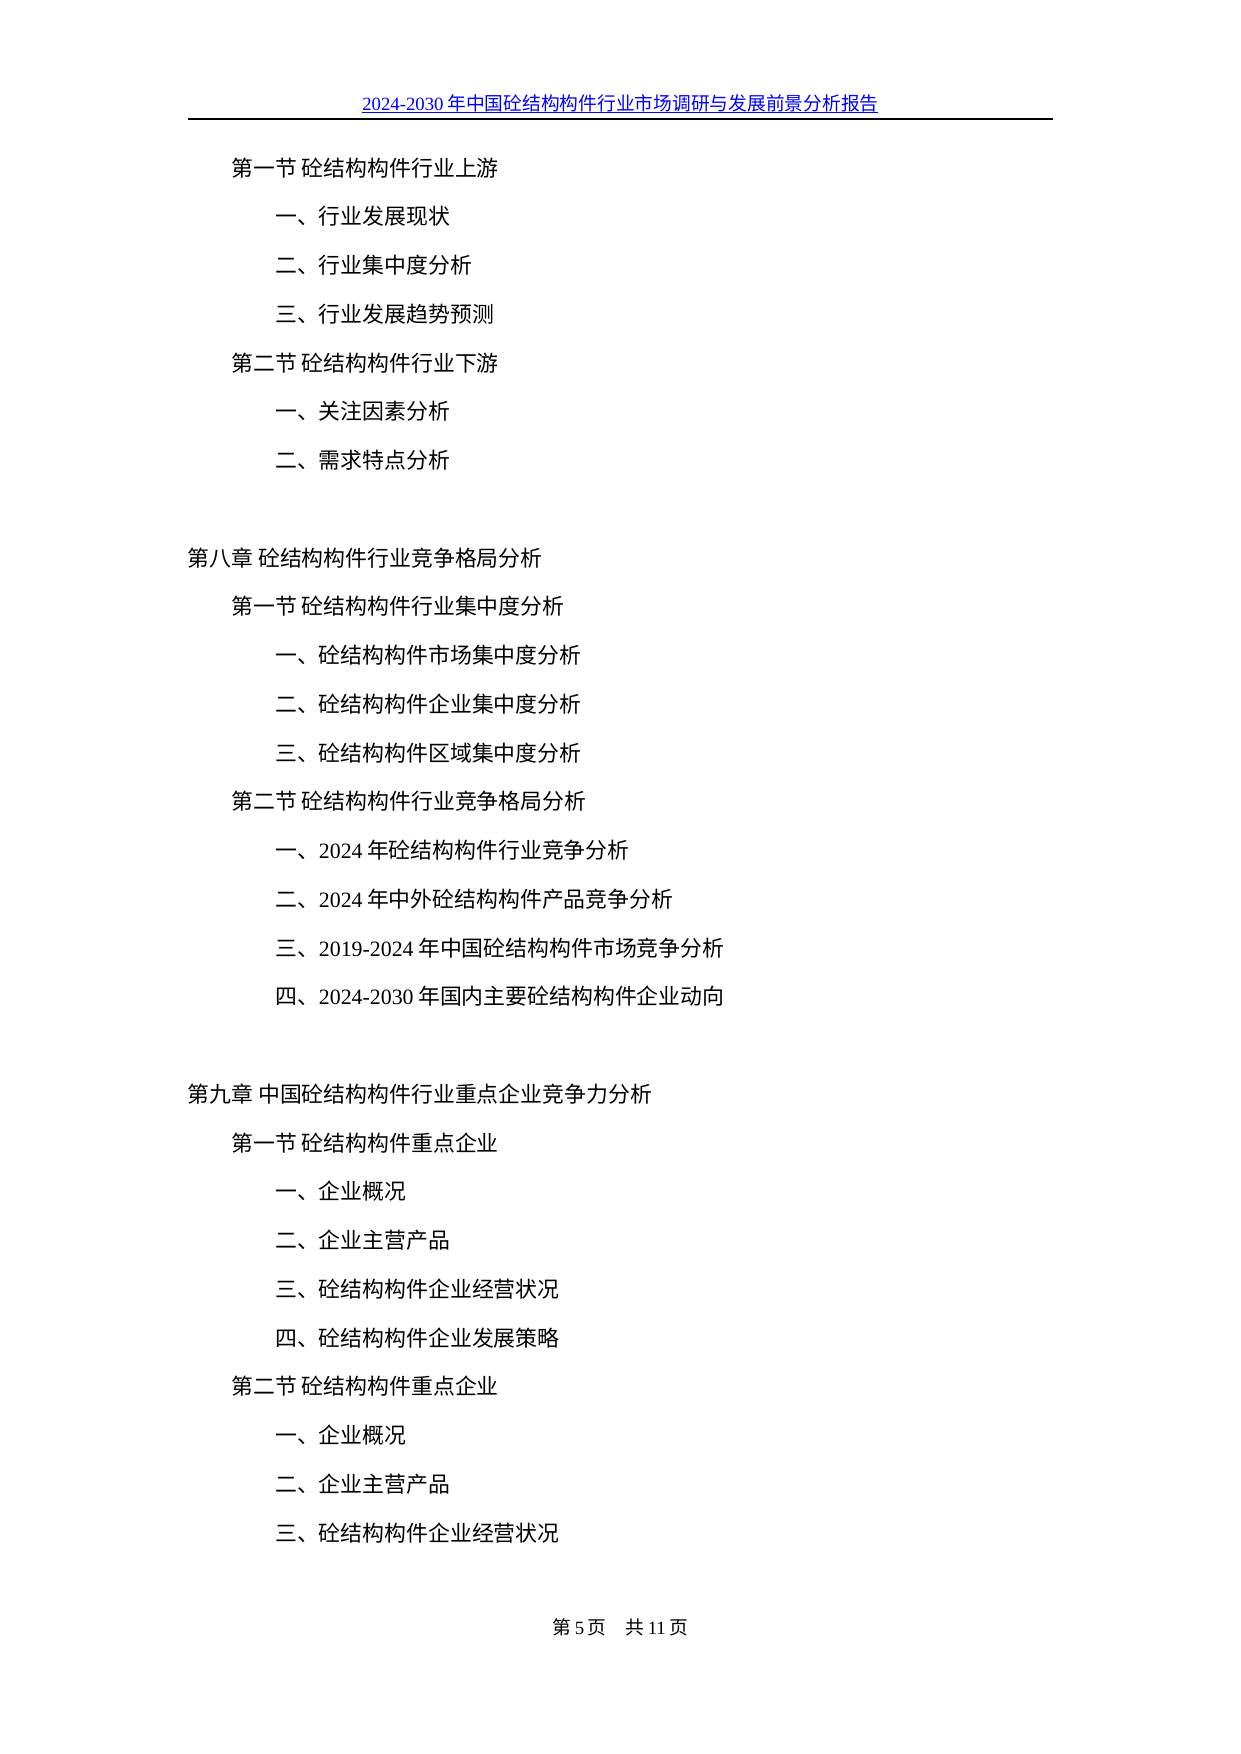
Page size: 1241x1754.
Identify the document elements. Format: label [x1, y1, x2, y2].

text [187, 150, 1053, 1548]
